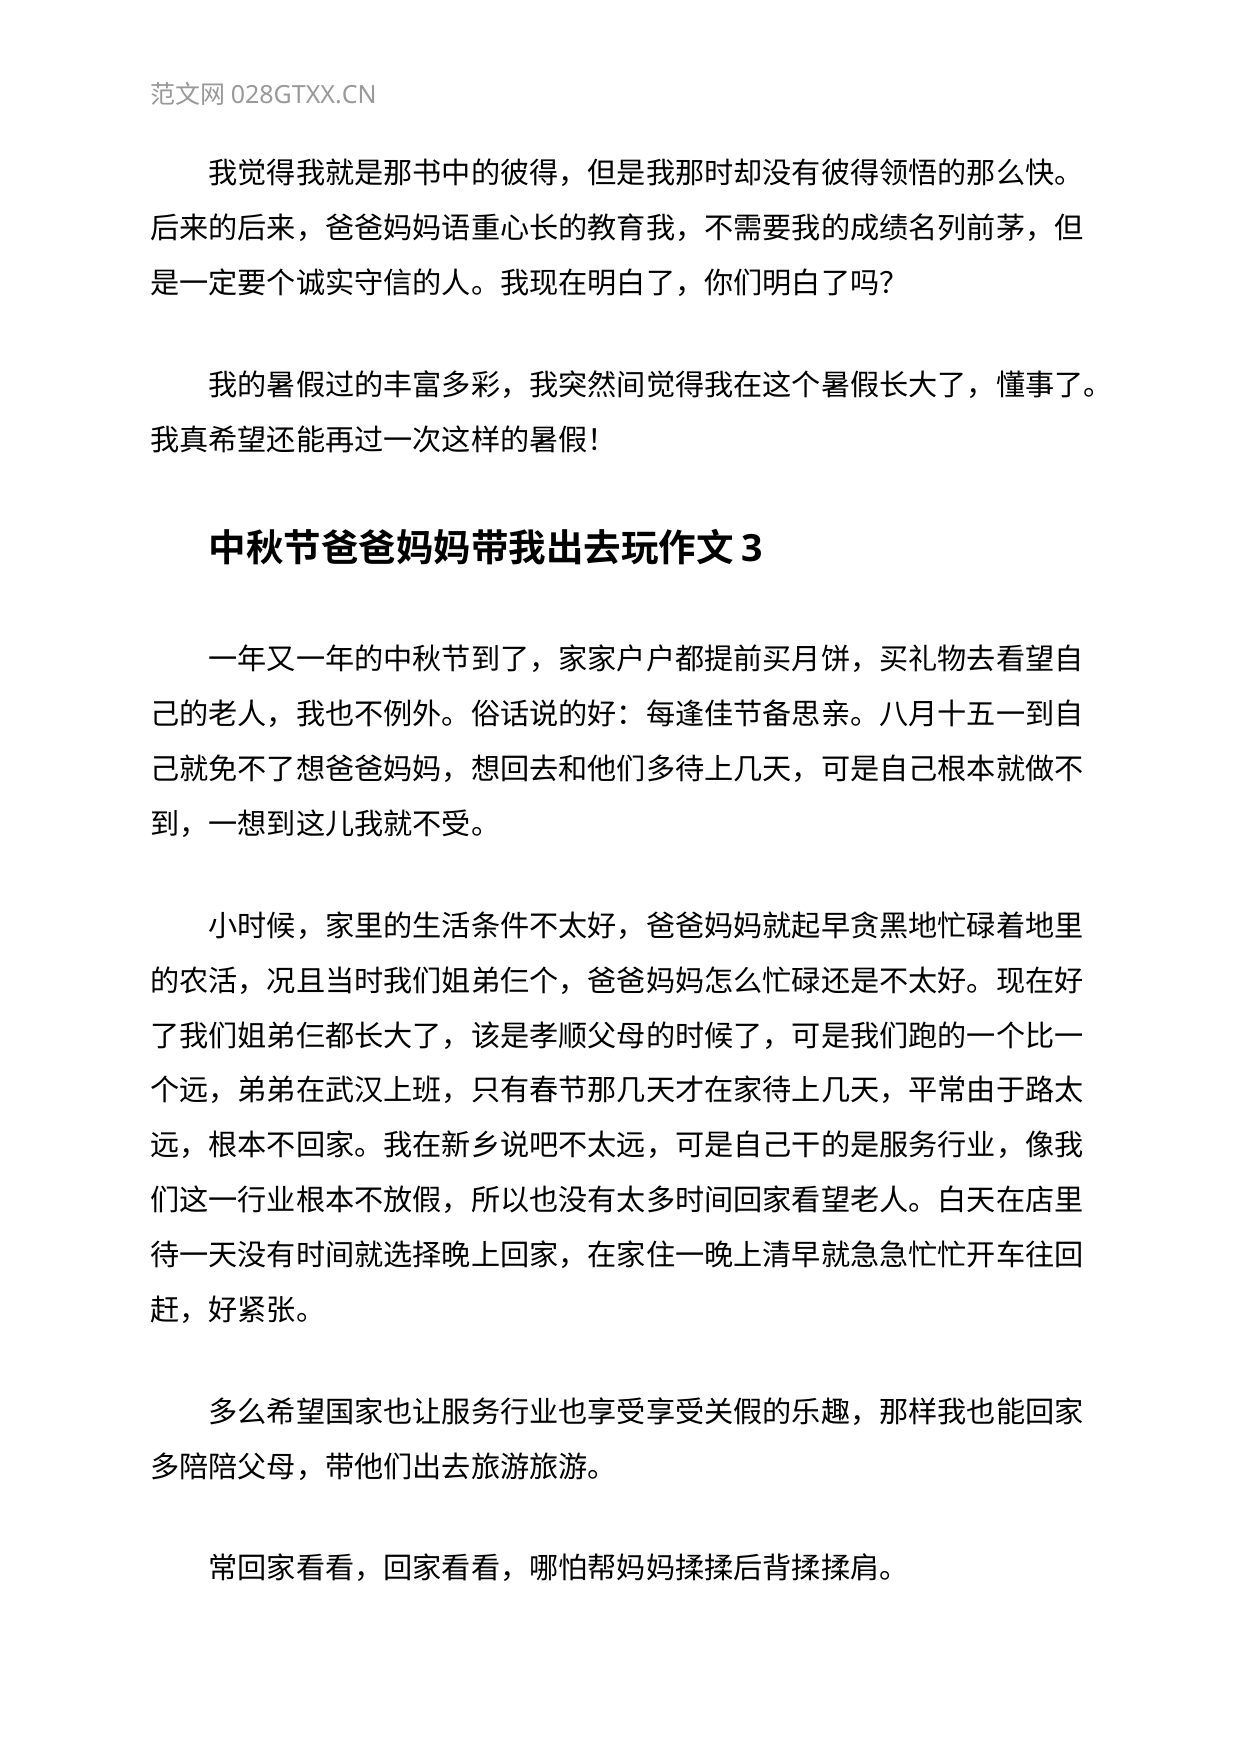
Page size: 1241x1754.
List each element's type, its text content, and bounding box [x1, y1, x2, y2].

text 我觉得我就是那书中的彼得，但是我那时却没有彼得领悟的那么快。后来的后来，爸爸妈妈语重心长的教育我，不需要我的成绩名列前茅，但是一定要个诚实守信的人。我现在明白了，你们明白了吗？ [150, 150, 1090, 302]
text 常回家看看，回家看看，哪怕帮妈妈揉揉后背揉揉肩。 [150, 1545, 1090, 1587]
text 一年又一年的中秋节到了，家家户户都提前买月饼，买礼物去看望自己的老人，我也不例外。俗话说的好：每逢佳节备思亲。八月十五一到自己就免不了想爸爸妈妈，想回去和他们多待上几天，可是自己根本就做不到，一想到这儿我就不受。 [150, 636, 1090, 843]
text 中秋节爸爸妈妈带我出去玩作文3 [150, 518, 1090, 573]
text 小时候，家里的生活条件不太好，爸爸妈妈就起早贪黑地忙碌着地里的农活，况且当时我们姐弟仨个，爸爸妈妈怎么忙碌还是不太好。现在好了我们姐弟仨都长大了，该是孝顺父母的时候了，可是我们跑的一个比一个远，弟弟在武汉上班，只有春节那几天才在家待上几天，平常由于路太远，根本不回家。我在新乡说吧不太远，可是自己干的是服务行业，像我们这一行业根本不放假，所以也没有太多时间回家看望老人。白天在店里待一天没有时间就选择晚上回家，在家住一晚上清早就急急忙忙开车往回赶，好紧张。 [150, 902, 1090, 1329]
text 多么希望国家也让服务行业也享受享受关假的乐趣，那样我也能回家多陪陪父母，带他们出去旅游旅游。 [150, 1388, 1090, 1486]
text 我的暑假过的丰富多彩，我突然间觉得我在这个暑假长大了，懂事了。我真希望还能再过一次这样的暑假！ [150, 362, 1090, 459]
